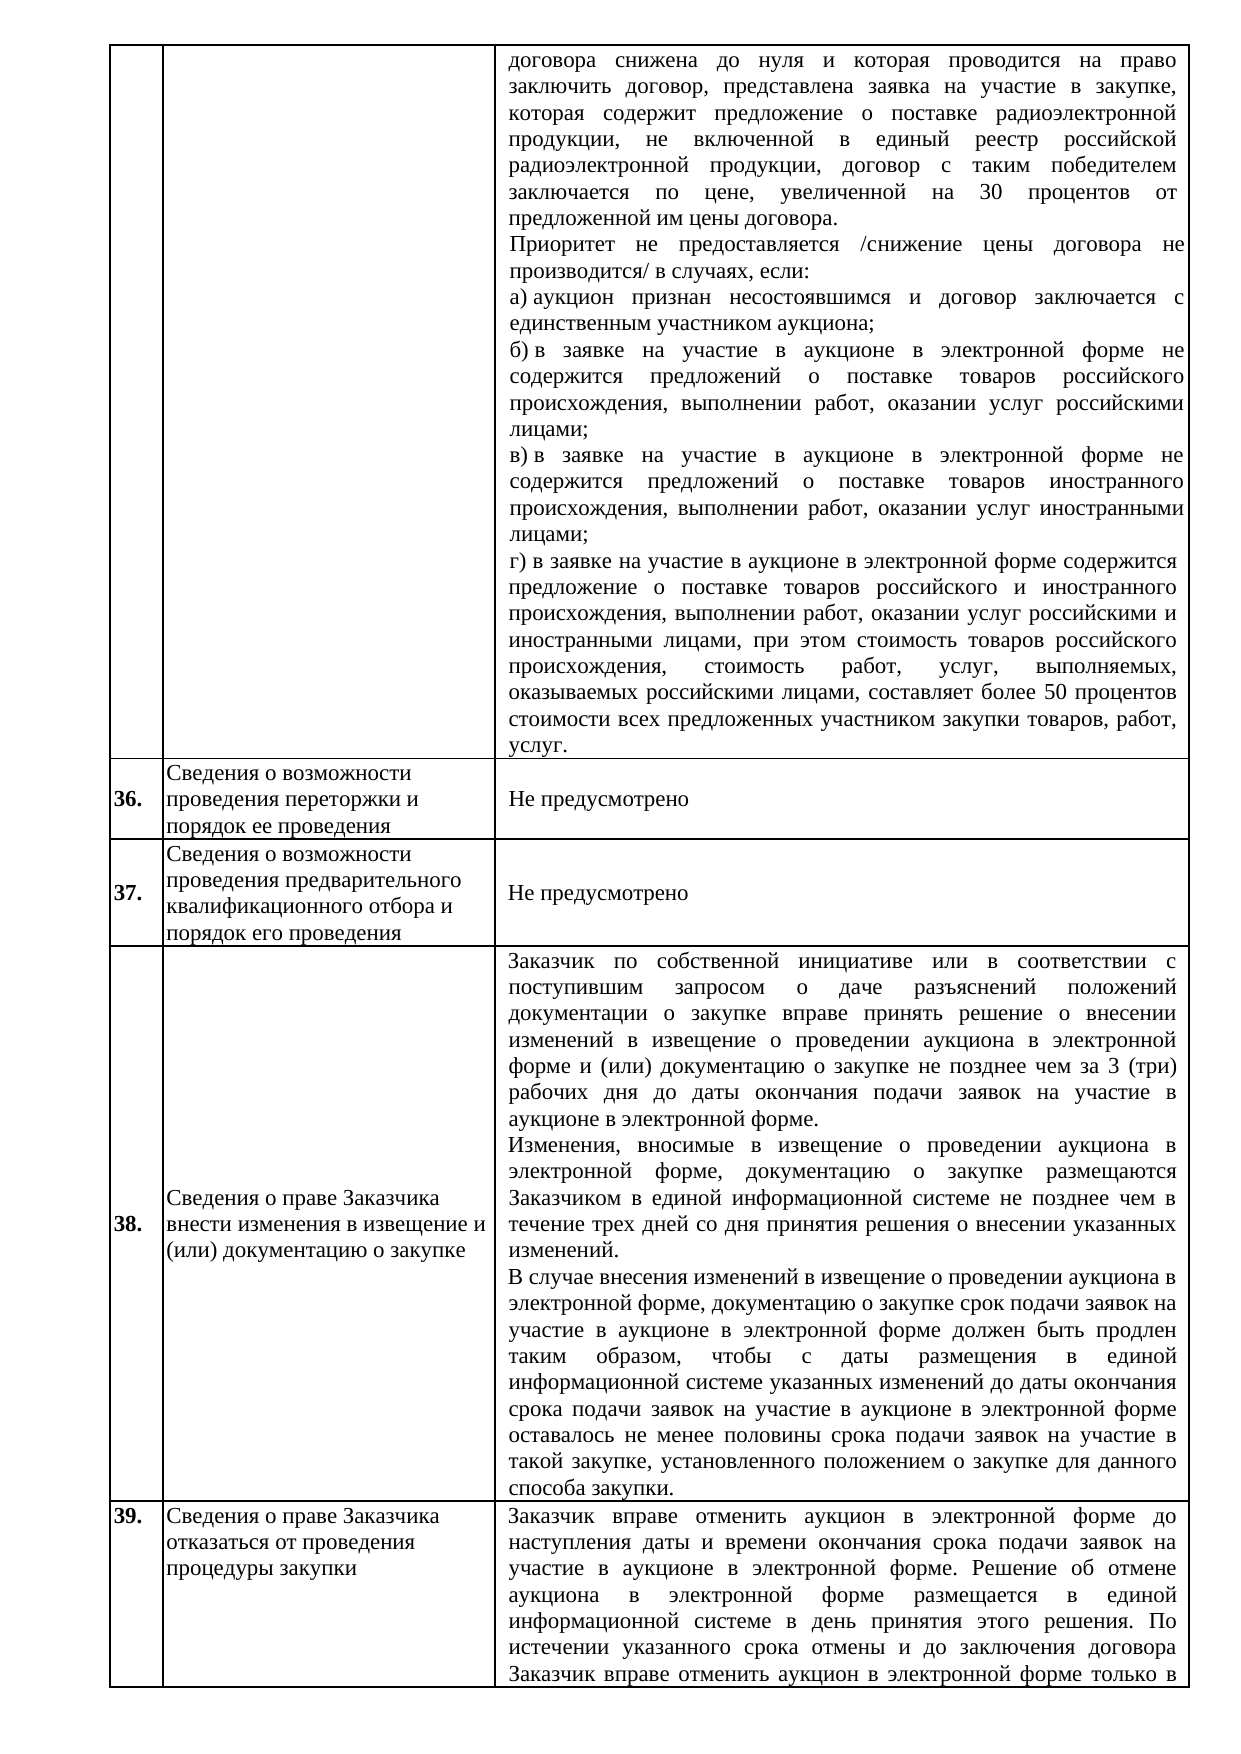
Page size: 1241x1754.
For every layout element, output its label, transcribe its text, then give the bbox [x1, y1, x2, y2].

table_cell Заказчик по собственной инициативе или в соответствии с поступившим запросом о даче разъяснений положений документации о закупке вправе принять решение о внесении изменений в извещение о проведении аукциона в электронной форме и (или) документацию о закупке не позднее чем за 3 (три) рабочих дня до даты окончания подачи заявок на участие в аукционе в электронной форме. Изменения, вносимые в извещение о проведении аукциона в электронной форме, документацию о закупке размещаются Заказчиком в единой информационной системе не позднее чем в течение трех дней со дня принятия решения о внесении указанных изменений. В случае внесения изменений в извещение о проведении аукциона в электронной форме, документацию о закупке срок подачи заявок на участие в аукционе в электронной форме должен быть продлен таким образом, чтобы с даты размещения в единой информационной системе указанных изменений до даты окончания срока подачи заявок на участие в аукционе в электронной форме оставалось не менее половины срока подачи заявок на участие в такой закупке, установленного положением о закупке для данного способа закупки. [496, 947, 1188, 1500]
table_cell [164, 1502, 494, 1686]
table_cell Сведения о возможности проведения переторжки и порядок ее проведения [164, 759, 494, 838]
table_cell Не предусмотрено [496, 840, 1188, 945]
table_cell [111, 46, 162, 757]
table_cell [111, 840, 162, 945]
table_cell Сведения о праве Заказчика внести изменения в извещение и (или) документацию о закупке [164, 947, 494, 1500]
table_cell [111, 947, 162, 1500]
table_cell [496, 46, 1188, 757]
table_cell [496, 1502, 1188, 1686]
table_cell Не предусмотрено [496, 759, 1188, 838]
table_cell [111, 759, 162, 838]
table_cell [111, 1502, 162, 1686]
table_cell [164, 46, 494, 757]
table_cell Сведения о возможности проведения предварительного квалификационного отбора и порядок его проведения [164, 840, 494, 945]
